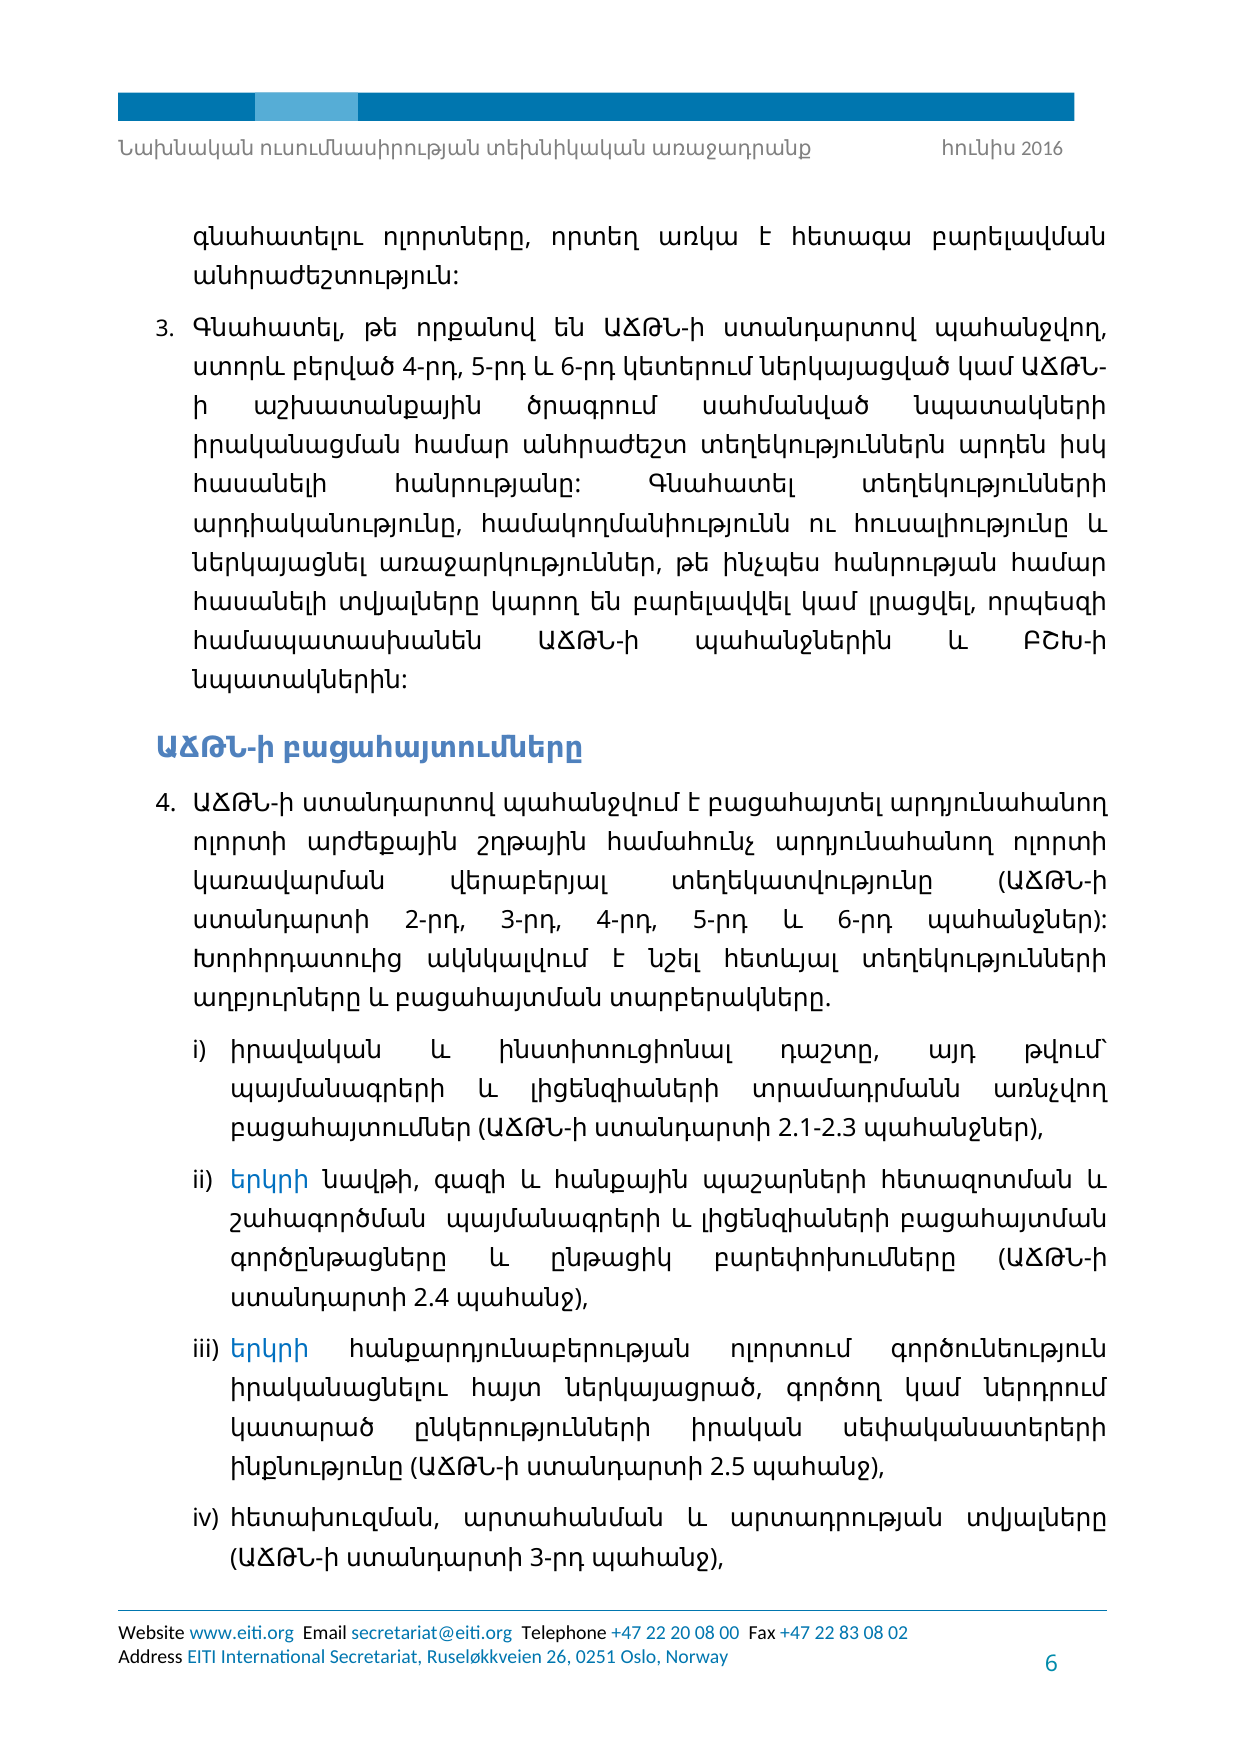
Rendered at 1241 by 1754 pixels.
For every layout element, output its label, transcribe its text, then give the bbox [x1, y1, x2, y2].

list երկրի հանքարդյունաբերության ոլորտում գործունեություն իրականացնելու հայտ ներկայացրած, գործող կամ ներդրում կատարած ընկերությունների իրական սեփականատերերի ինքնությունը (ԱՃԹՆ-ի ստանդարտի 2.5 պահանջ), [192, 1331, 1107, 1482]
list Գնահատել, թե որքանով են ԱՃԹՆ-ի ստանդարտով պահանջվող, ստորև բերված 4-րդ, 5-րդ և 6-րդ կետերում ներկայացված կամ ԱՃԹՆ-ի աշխատանքային ծրագրում սահմանված նպատակների իրականացման համար անհրաժեշտ տեղեկություններն արդեն իսկ հասանելի հանրությանը: Գնահատել տեղեկությունների արդիականությունը, համակողմանիությունն ու հուսալիությունը և ներկայացնել առաջարկություններ, թե ինչպես հանրության համար հասանելի տվյալները կարող են բարելավվել կամ լրացվել, որպեսզի համապատասխանեն ԱՃԹՆ-ի պահանջներին և ԲՇԽ-ի նպատակներին: [155, 309, 1107, 696]
list իրավական և ինստիտուցիոնալ դաշտը, այդ թվում` պայմանագրերի և լիցենզիաների տրամադրմանն առնչվող բացահայտումներ (ԱՃԹՆ-ի ստանդարտի 2.1-2.3 պահանջներ), [192, 1032, 1107, 1144]
list հետախուզման, արտահանման և արտադրության տվյալները (ԱՃԹՆ-ի ստանդարտի 3-րդ պահանջ), [192, 1500, 1107, 1573]
list երկրի նավթի, գազի և հանքային պաշարների հետազոտման և շահագործման պայմանագրերի և լիցենզիաների բացահայտման գործընթացները և ընթացիկ բարեփոխումները (ԱՃԹՆ-ի ստանդարտի 2.4 պահանջ), [192, 1162, 1107, 1313]
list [155, 219, 1107, 292]
subtitle ԱՃԹՆ-ի բացահայտումները [118, 726, 1107, 766]
list ԱՃԹՆ-ի ստանդարտով պահանջվում է բացահայտել արդյունահանող ոլորտի արժեքային շղթային համահունչ արդյունահանող ոլորտի կառավարման վերաբերյալ տեղեկատվությունը (ԱՃԹՆ-ի ստանդարտի 2-րդ, 3-րդ, 4-րդ, 5-րդ և 6-րդ պահանջներ): Խորհրդատուից ակնկալվում է նշել հետևյալ տեղեկությունների աղբյուրները և բացահայտման տարբերակները. [155, 784, 1107, 1014]
